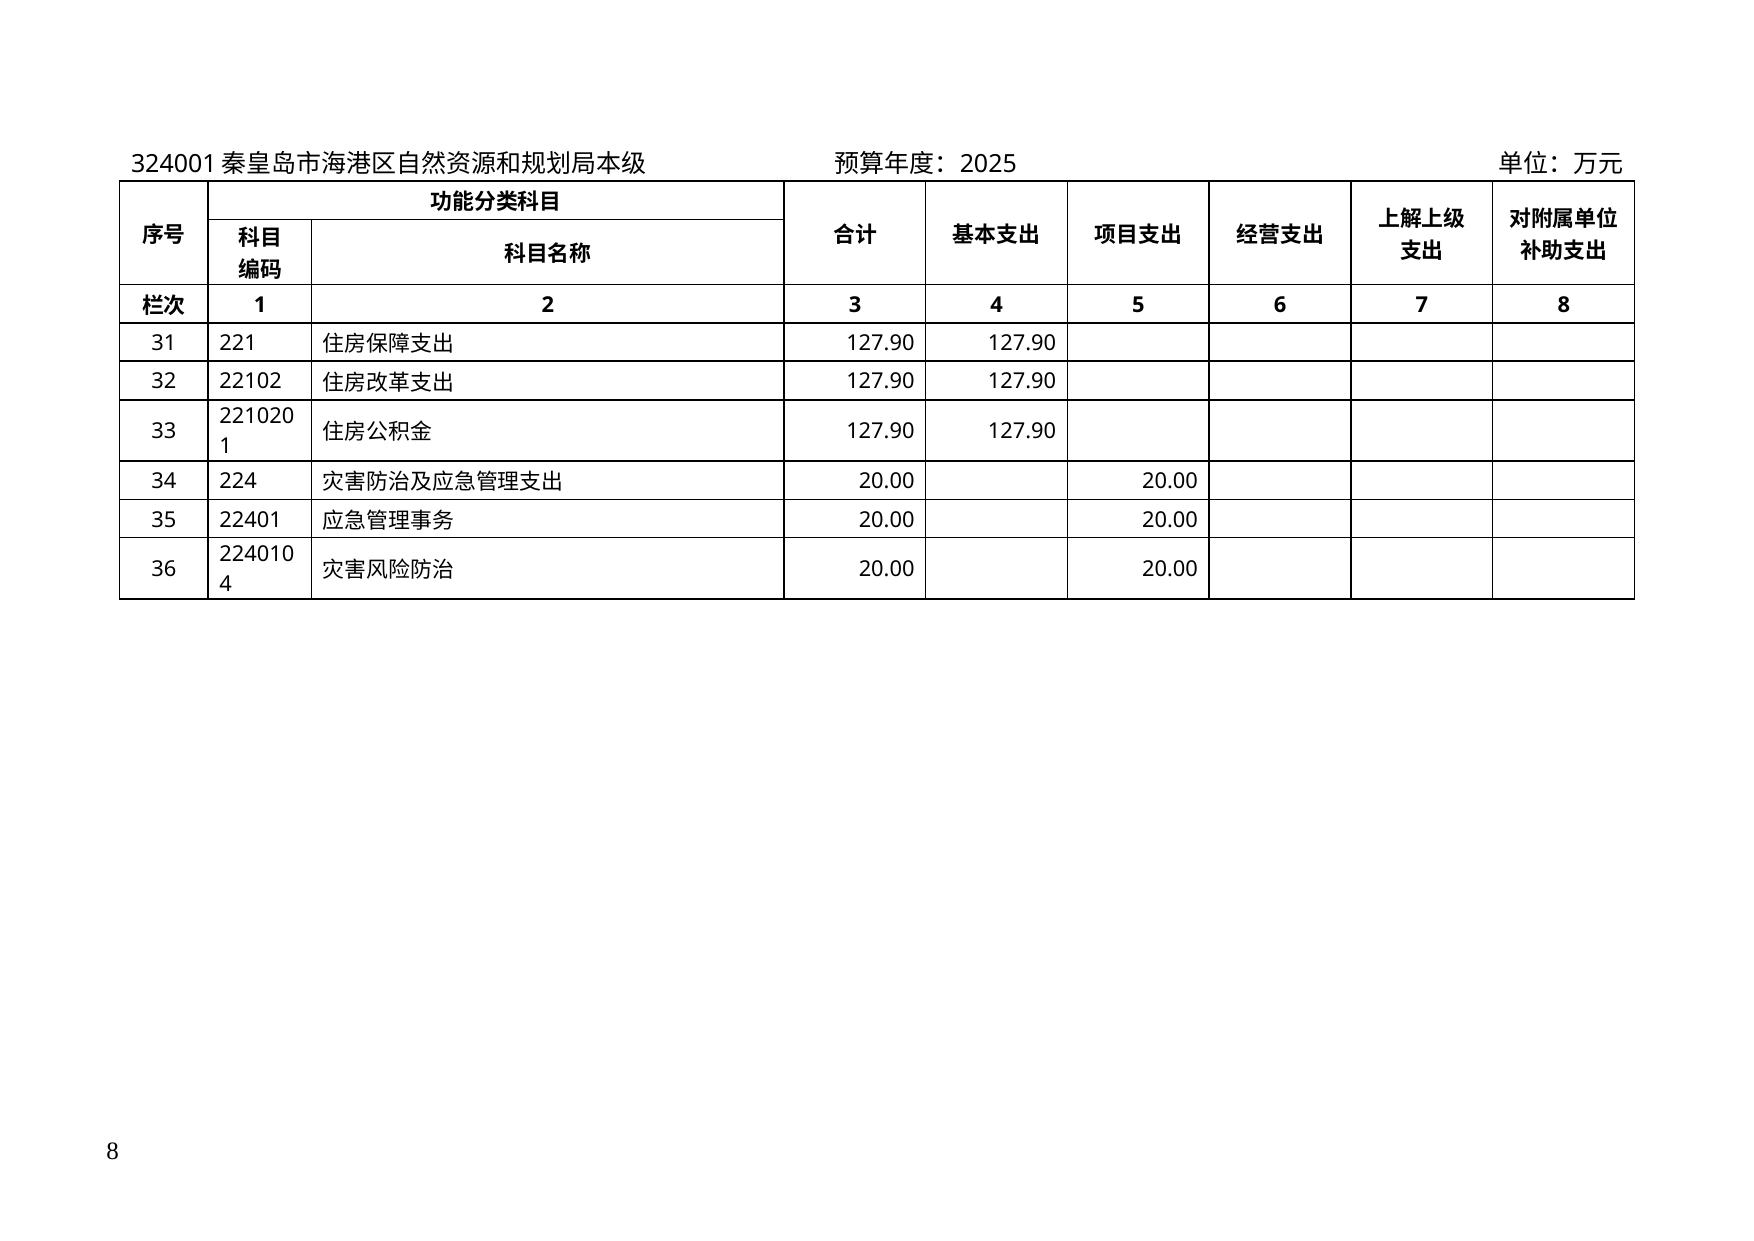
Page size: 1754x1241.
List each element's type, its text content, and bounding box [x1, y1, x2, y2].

table_cell 项目支出 [1068, 182, 1208, 283]
table_cell [926, 500, 1067, 537]
table_cell 127.90 [926, 324, 1067, 360]
table_cell 科目 编码 [209, 220, 311, 283]
table_cell 6 [1210, 285, 1350, 322]
table_cell 20.00 [1068, 538, 1208, 598]
table_cell 应急管理事务 [312, 500, 783, 537]
table_cell [1210, 538, 1350, 598]
table_header 324001秦皇岛市海港区自然资源和规划局本级 [120, 143, 783, 180]
table_cell 34 [120, 462, 207, 498]
table_cell [1352, 362, 1492, 399]
table_cell [1210, 324, 1350, 360]
table_cell 2210201 [209, 401, 311, 460]
table_cell 20.00 [1068, 500, 1208, 537]
table_cell 住房改革支出 [312, 362, 783, 399]
table_cell [1493, 401, 1634, 460]
table_cell 基本支出 [926, 182, 1067, 283]
table_cell 20.00 [785, 500, 925, 537]
table_cell 36 [120, 538, 207, 598]
table_cell 住房保障支出 [312, 324, 783, 360]
table_cell 22401 [209, 500, 311, 537]
table_cell [1068, 324, 1208, 360]
table_cell 224 [209, 462, 311, 498]
table_cell 1 [209, 285, 311, 322]
table_cell [1210, 362, 1350, 399]
table_cell 35 [120, 500, 207, 537]
table_cell 127.90 [785, 362, 925, 399]
table_cell [1352, 324, 1492, 360]
table_cell 合计 [785, 182, 925, 283]
table_header 单位：万元 [1068, 143, 1634, 180]
table_cell 127.90 [785, 324, 925, 360]
table_cell 33 [120, 401, 207, 460]
table_cell [1210, 500, 1350, 537]
table_cell 2240104 [209, 538, 311, 598]
table_cell 功能分类科目 [209, 182, 783, 219]
table_cell 127.90 [926, 362, 1067, 399]
table_cell [1493, 462, 1634, 498]
table_cell 5 [1068, 285, 1208, 322]
table_cell 20.00 [1068, 462, 1208, 498]
table_cell 序号 [120, 182, 207, 283]
table_cell 22102 [209, 362, 311, 399]
table_cell [1493, 500, 1634, 537]
table_cell 栏次 [120, 285, 207, 322]
table_cell [1210, 462, 1350, 498]
table_cell 8 [1493, 285, 1634, 322]
table_cell 127.90 [926, 401, 1067, 460]
table_cell 32 [120, 362, 207, 399]
table_cell [1352, 401, 1492, 460]
table_cell [926, 538, 1067, 598]
table_cell [1493, 324, 1634, 360]
table_cell 3 [785, 285, 925, 322]
table_cell 7 [1352, 285, 1492, 322]
table_cell 31 [120, 324, 207, 360]
table_cell [1068, 362, 1208, 399]
table_cell [1352, 462, 1492, 498]
table_cell [1352, 538, 1492, 598]
table_cell [1493, 362, 1634, 399]
table_header 预算年度：2025 [785, 143, 1067, 180]
table_cell 20.00 [785, 462, 925, 498]
table_cell 2 [312, 285, 783, 322]
table_cell 4 [926, 285, 1067, 322]
table_cell 住房公积金 [312, 401, 783, 460]
table_cell 灾害风险防治 [312, 538, 783, 598]
table_cell [1493, 538, 1634, 598]
table_cell 20.00 [785, 538, 925, 598]
table_cell 221 [209, 324, 311, 360]
table_cell [926, 462, 1067, 498]
table_cell [1068, 401, 1208, 460]
table_cell 对附属单位补助支出 [1493, 182, 1634, 283]
table_cell 经营支出 [1210, 182, 1350, 283]
table_cell 科目名称 [312, 220, 783, 283]
table_cell 上解上级 支出 [1352, 182, 1492, 283]
table_cell 灾害防治及应急管理支出 [312, 462, 783, 498]
table_cell [1352, 500, 1492, 537]
table_cell 127.90 [785, 401, 925, 460]
table_cell [1210, 401, 1350, 460]
